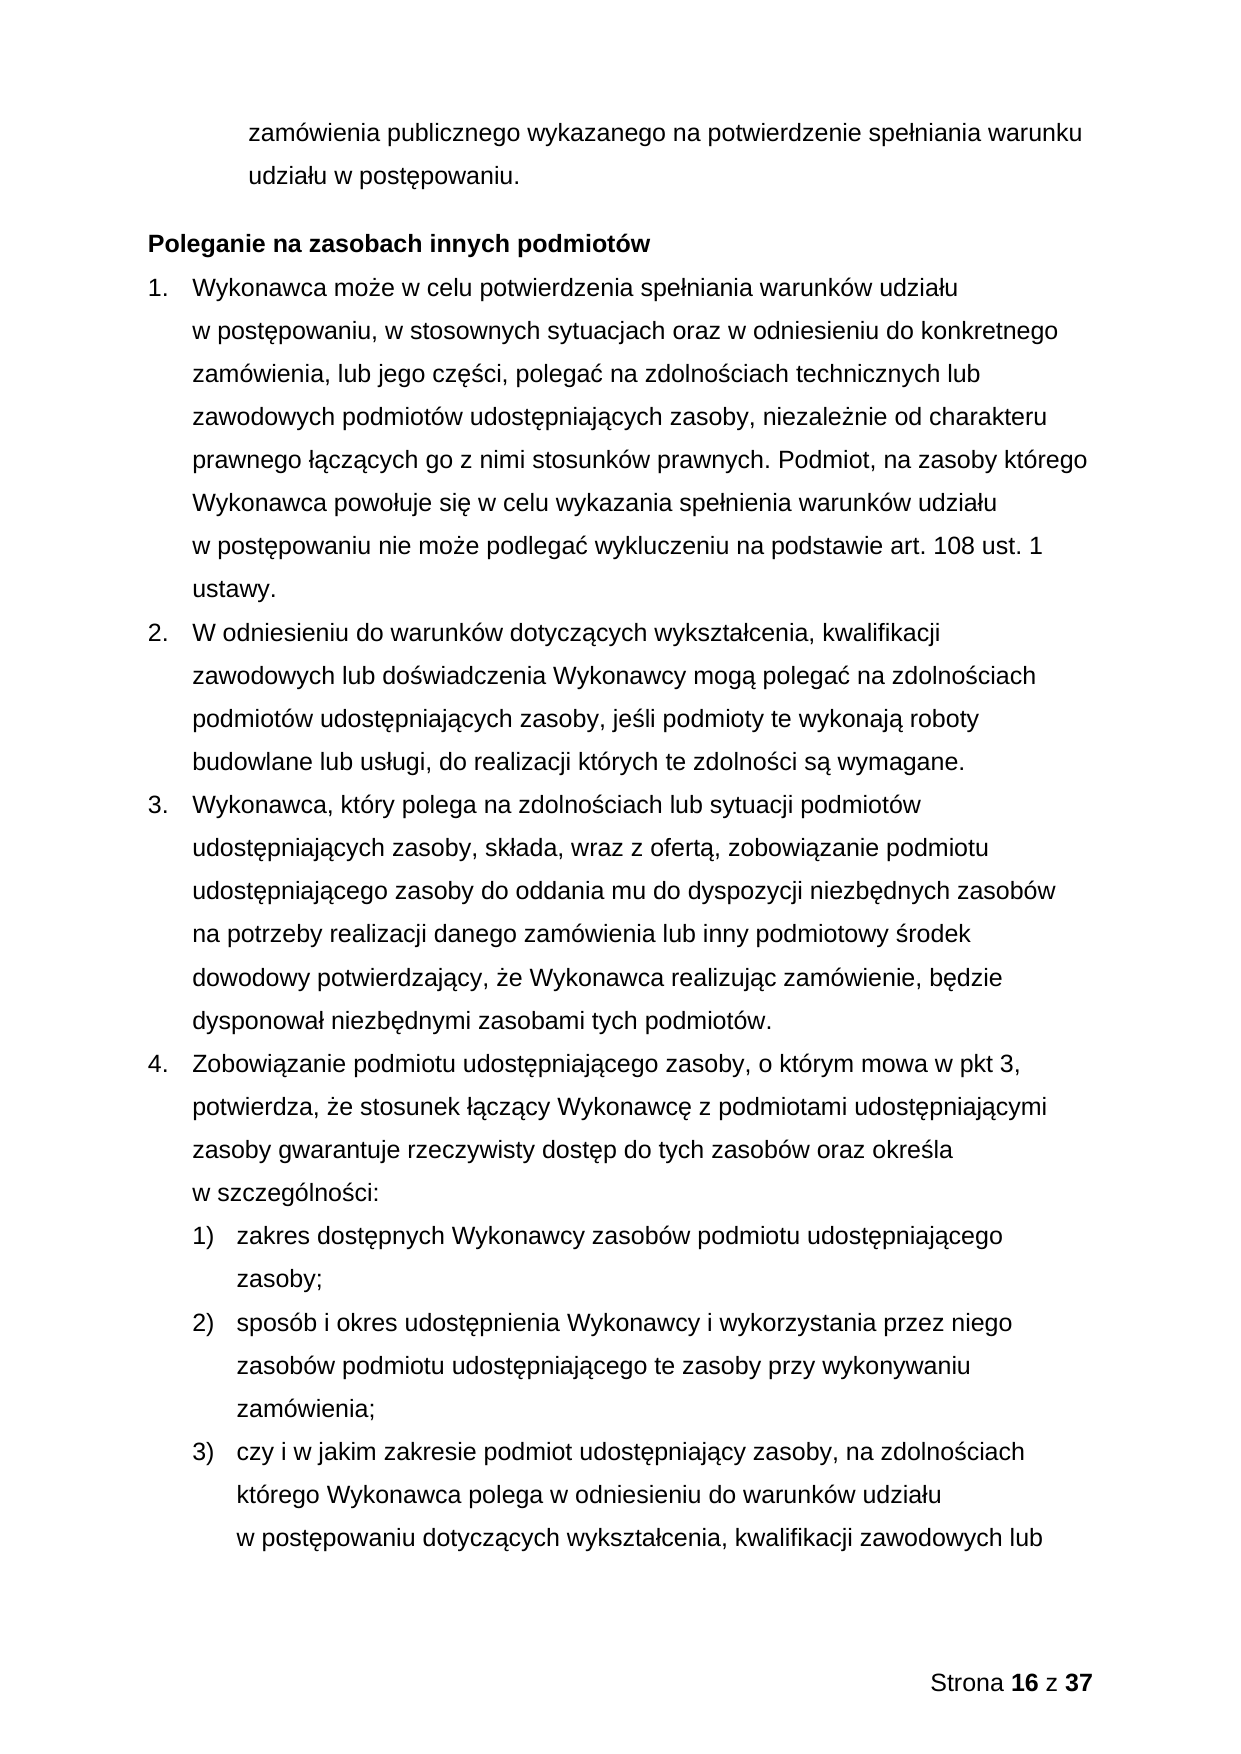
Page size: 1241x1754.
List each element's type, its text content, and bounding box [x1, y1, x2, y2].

text 2) sposób i okres udostępnienia Wykonawcy i wykorzystania przez niego zasobów podmiotu udostępniającego te zasoby przy wykonywaniu zamówienia; [192, 1307, 1090, 1422]
list Wykonawca, który polega na zdolnościach lub sytuacji podmiotów udostępniających zasoby, składa, wraz z ofertą, zobowiązanie podmiotu udostępniającego zasoby do oddania mu do dyspozycji niezbędnych zasobów na potrzeby realizacji danego zamówienia lub inny podmiotowy środek dowodowy potwierdzający, że Wykonawca realizując zamówienie, będzie dysponował niezbędnymi zasobami tych podmiotów. [148, 790, 1090, 1034]
list Zobowiązanie podmiotu udostępniającego zasoby, o którym mowa w pkt 3, potwierdza, że stosunek łączący Wykonawcę z podmiotami udostępniającymi zasoby gwarantuje rzeczywisty dostęp do tych zasobów oraz określa w szczególności: [148, 1049, 1090, 1207]
subtitle Poleganie na zasobach innych podmiotów [148, 229, 1092, 258]
list W odniesieniu do warunków dotyczących wykształcenia, kwalifikacji zawodowych lub doświadczenia Wykonawcy mogą polegać na zdolnościach podmiotów udostępniających zasoby, jeśli podmioty te wykonają roboty budowlane lub usługi, do realizacji których te zdolności są wymagane. [148, 617, 1090, 776]
list Wykonawca może w celu potwierdzenia spełniania warunków udziału w postępowaniu, w stosownych sytuacjach oraz w odniesieniu do konkretnego zamówienia, lub jego części, polegać na zdolnościach technicznych lub zawodowych podmiotów udostępniających zasoby, niezależnie od charakteru prawnego łączących go z nimi stosunków prawnych. Podmiot, na zasoby którego Wykonawca powołuje się w celu wykazania spełnienia warunków udziału w postępowaniu nie może podlegać wykluczeniu na podstawie art. 108 ust. 1 ustawy. [148, 272, 1090, 603]
text 1) zakres dostępnych Wykonawcy zasobów podmiotu udostępniającego zasoby; [192, 1221, 1090, 1293]
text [192, 1437, 1090, 1552]
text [248, 118, 1092, 190]
